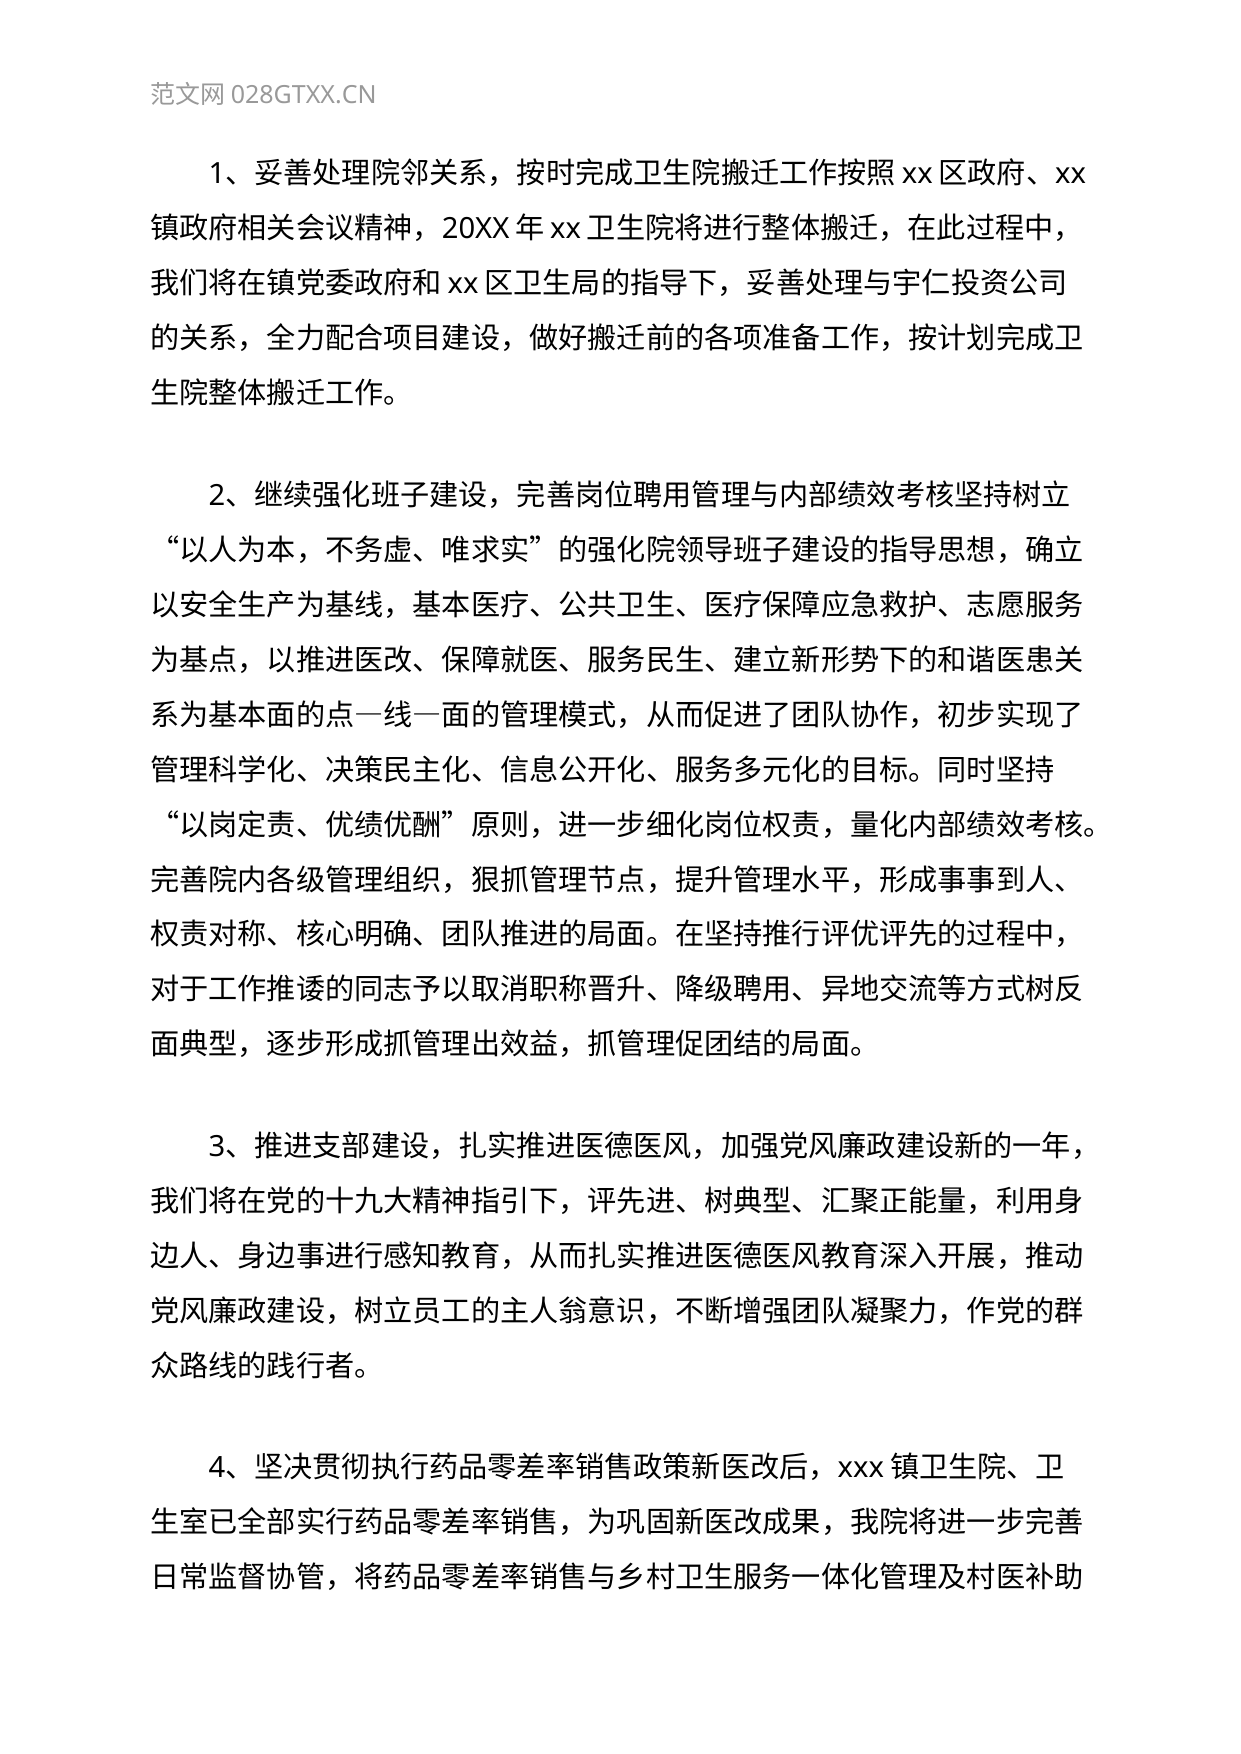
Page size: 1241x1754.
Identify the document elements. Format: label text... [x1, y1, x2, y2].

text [150, 1444, 1090, 1596]
text 3、推进支部建设，扎实推进医德医风，加强党风廉政建设新的一年，我们将在党的十九大精神指引下，评先进、树典型、汇聚正能量，利用身边人、身边事进行感知教育，从而扎实推进医德医风教育深入开展，推动党风廉政建设，树立员工的主人翁意识，不断增强团队凝聚力，作党的群众路线的践行者。 [150, 1122, 1090, 1384]
text 2、继续强化班子建设，完善岗位聘用管理与内部绩效考核坚持树立“以人为本，不务虚、唯求实”的强化院领导班子建设的指导思想，确立以安全生产为基线，基本医疗、公共卫生、医疗保障应急救护、志愿服务为基点，以推进医改、保障就医、服务民生、建立新形势下的和谐医患关系为基本面的点—线—面的管理模式，从而促进了团队协作，初步实现了管理科学化、决策民主化、信息公开化、服务多元化的目标。同时坚持“以岗定责、优绩优酬”原则，进一步细化岗位权责，量化内部绩效考核。完善院内各级管理组织，狠抓管理节点，提升管理水平，形成事事到人、权责对称、核心明确、团队推进的局面。在坚持推行评优评先的过程中，对于工作推诿的同志予以取消职称晋升、降级聘用、异地交流等方式树反面典型，逐步形成抓管理出效益，抓管理促团结的局面。 [150, 472, 1090, 1063]
text 1、妥善处理院邻关系，按时完成卫生院搬迁工作按照xx区政府、xx镇政府相关会议精神，20XX年xx卫生院将进行整体搬迁，在此过程中，我们将在镇党委政府和xx区卫生局的指导下，妥善处理与宇仁投资公司的关系，全力配合项目建设，做好搬迁前的各项准备工作，按计划完成卫生院整体搬迁工作。 [150, 150, 1090, 412]
